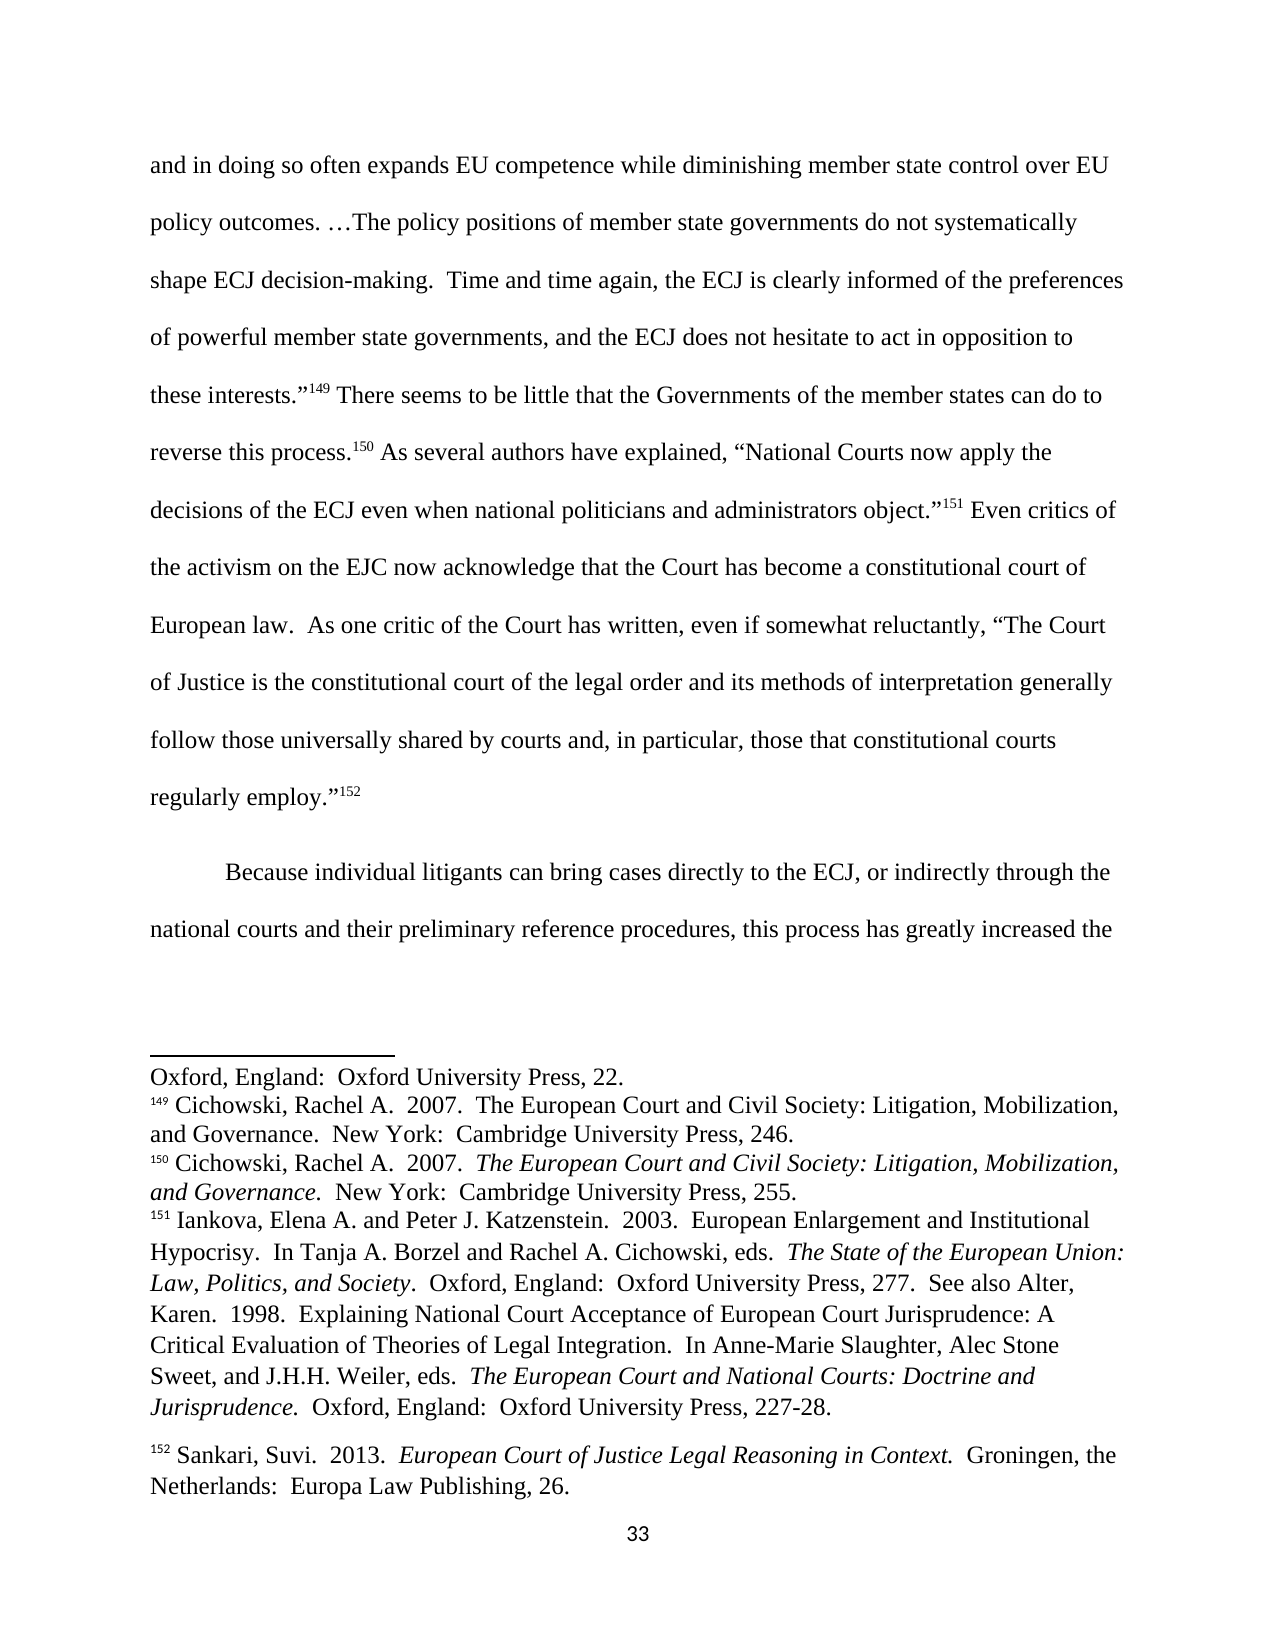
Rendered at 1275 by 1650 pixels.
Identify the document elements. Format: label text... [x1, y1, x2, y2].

text Because individual litigants can bring cases directly to the ECJ, or indirectly through the national courts and their preliminary reference procedures, this process has greatly increased the ability of individual litigants and interest groups to influence European law. Interest groups often use litigation as a strategy for bringing about political change. Cichowski argues that interest groups were instrumental in helping bring about European integration because, “The emergence and evolution of supranational governance in Europe can be characterized by a complex relationship between social actors, organizations, and institutions.” Interest groups also played a key role in the integration of Europe, in part because “market integration and the construction of the legal system have been mutually reinforcing processes.” Maduro argues that the ECJ was successful because it sought out and found support among various national actors, including interest groups, other litigants, and the national courts, in large part because of these actors’ domestic political needs. [150, 857, 1125, 943]
text Certainly one could argue that the ECJ’s decisions usually uphold EU interests and not the interests of member-states. The ECJ often constitutionalized European law without the consent of the Governments of the member-states, but with the assistance of the national judiciaries. As Cichowski explains, “The ECJ functions to provide greater clarity to EU law and in doing so often expands EU competence while diminishing member state control over EU policy outcomes. …The policy positions of member state governments do not systematically shape ECJ decision-making. Time and time again, the ECJ is clearly informed of the preferences of powerful member state governments, and the ECJ does not hesitate to act in opposition to these interests.” There seems to be little that the Governments of the member states can do to reverse this process. As several authors have explained, “National Courts now apply the decisions of the ECJ even when national politicians and administrators object.” Even critics of the activism on the EJC now acknowledge that the Court has become a constitutional court of European law. As one critic of the Court has written, even if somewhat reluctantly, “The Court of Justice is the constitutional court of the legal order and its methods of interpretation generally follow those universally shared by courts and, in particular, those that constitutional courts regularly employ.” [150, 150, 1125, 811]
